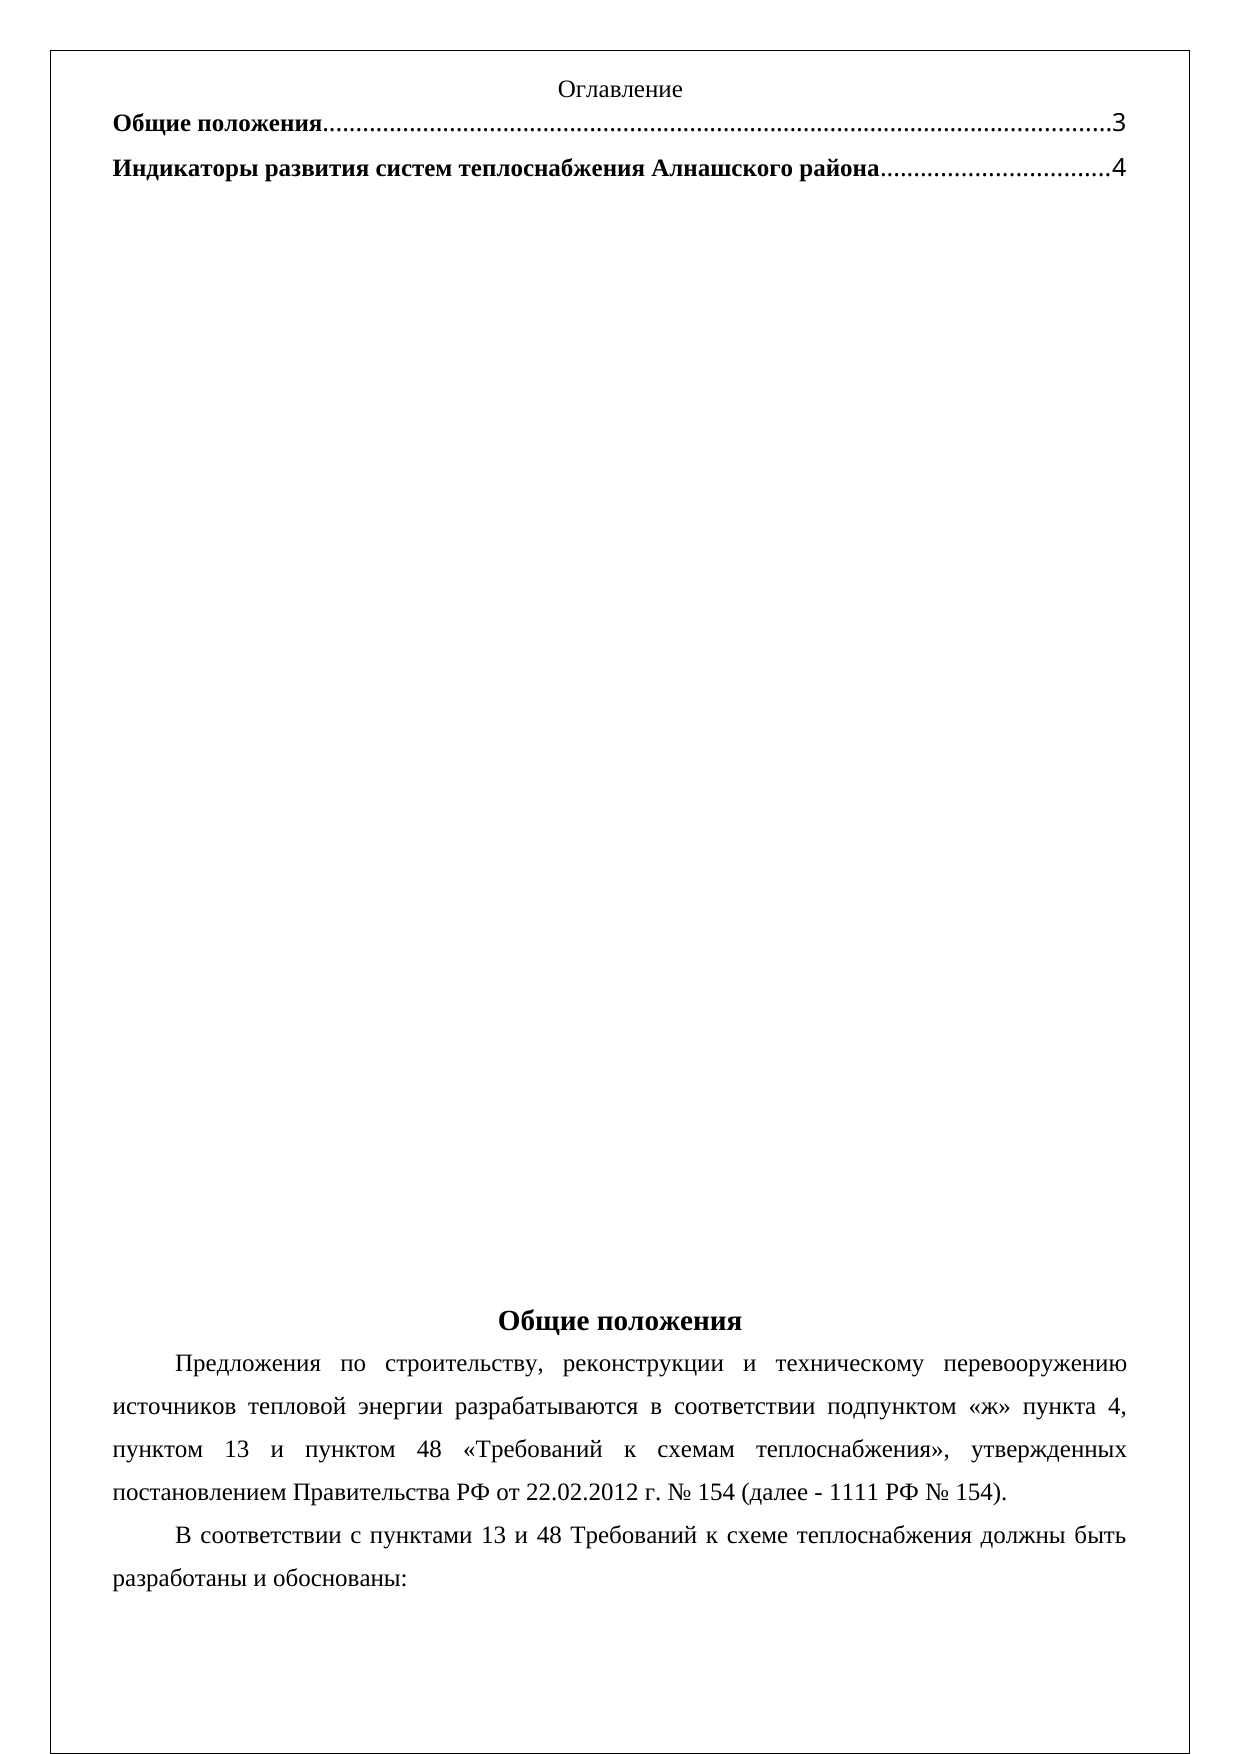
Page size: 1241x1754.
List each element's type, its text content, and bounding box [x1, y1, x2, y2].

text В соответствии с пунктами 13 и 48 Требований к схеме теплоснабжения должны быть разработаны и обоснованы: [112, 1509, 1128, 1595]
subtitle Общие положения [112, 1303, 1128, 1337]
text Предложения по строительству, реконструкции и техническому перевооружению источников тепловой энергии разрабатываются в соответствии подпунктом «ж» пункта 4, пунктом 13 и пунктом 48 «Требований к схемам теплоснабжения», утвержденных постановлением Правительства РФ от 22.02.2012 г. № 154 (далее - 1111 РФ № 154). [112, 1337, 1128, 1509]
